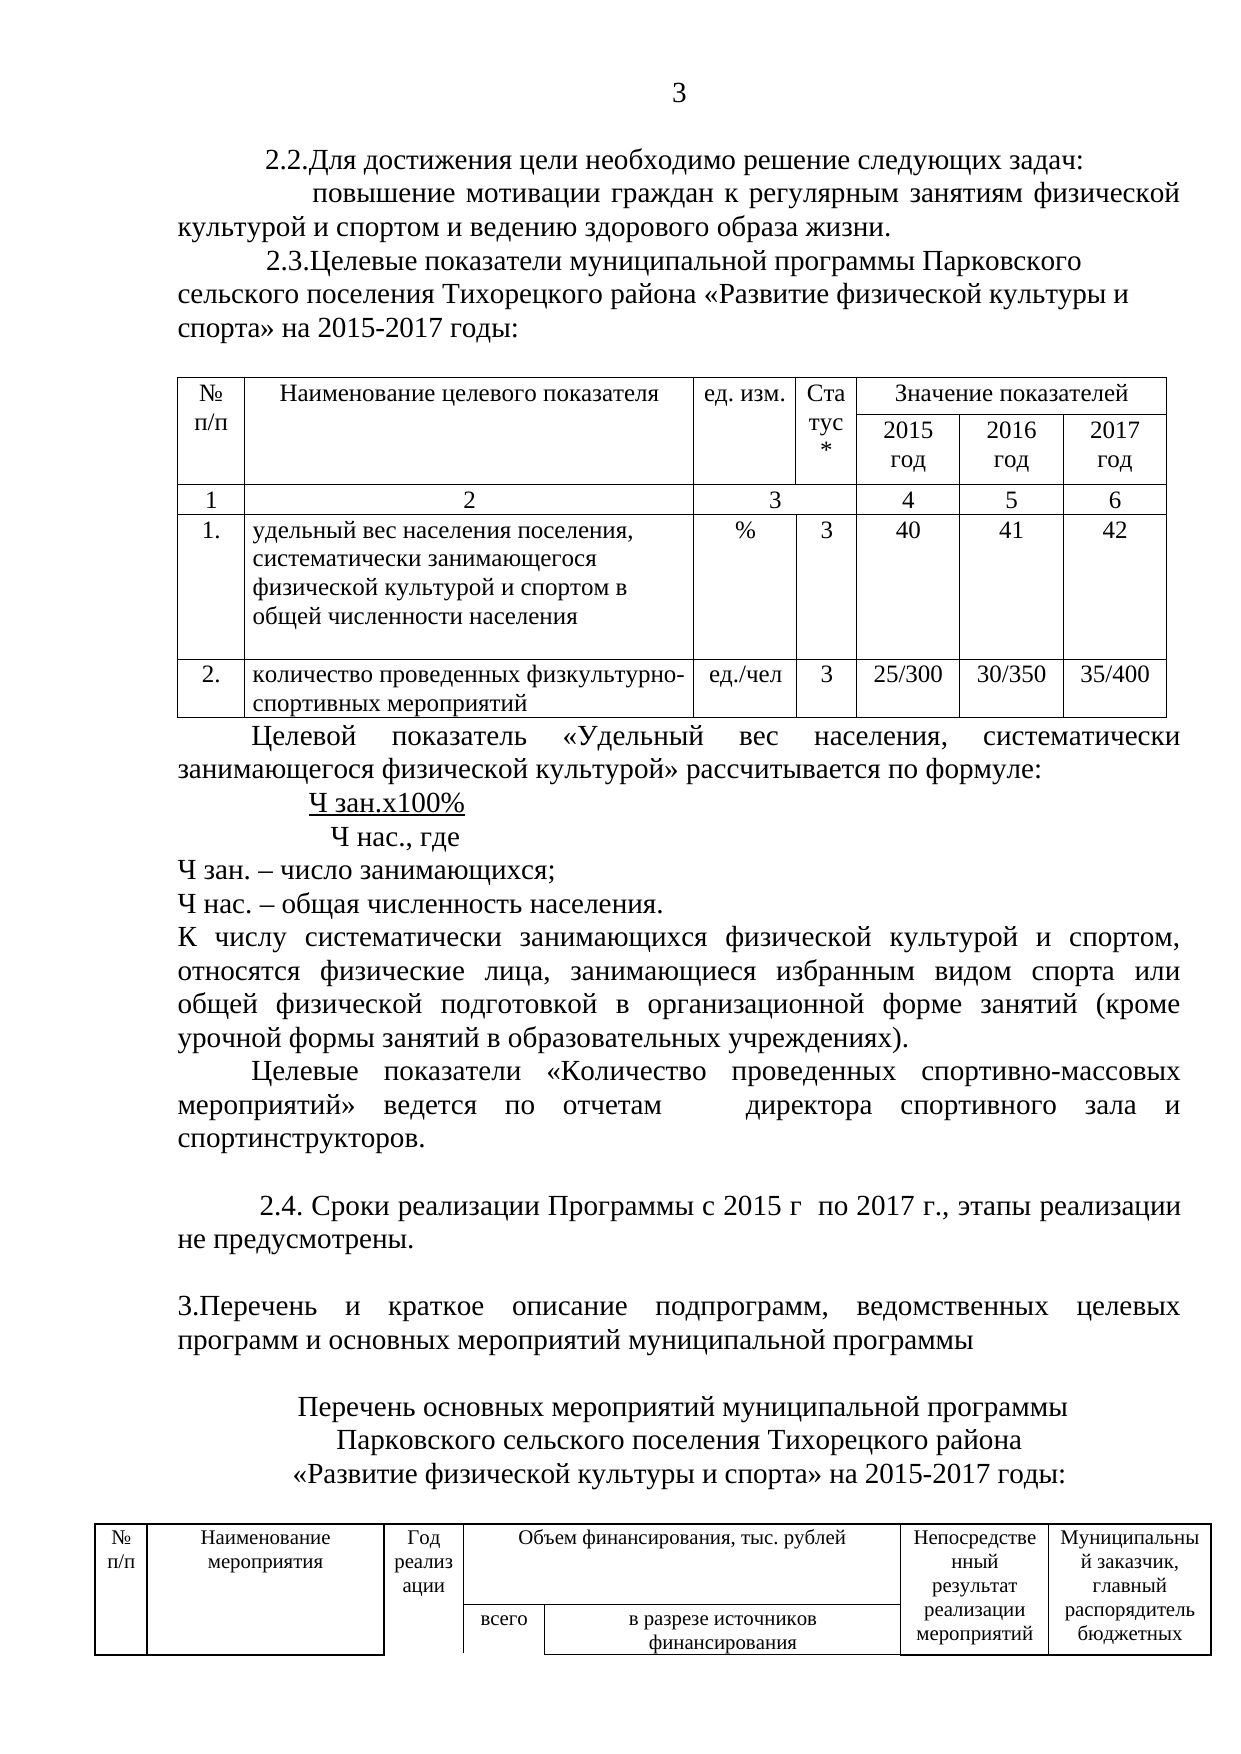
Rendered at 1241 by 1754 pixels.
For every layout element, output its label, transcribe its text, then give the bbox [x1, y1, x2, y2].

text К числу систематически занимающихся физической культурой и спортом, относятся физические лица, занимающиеся избранным видом спорта или общей физической подготовкой в организационной форме занятий (кроме урочной формы занятий в образовательных учреждениях). [177, 919, 1181, 1053]
text Парковского сельского поселения Тихорецкого района [177, 1422, 1181, 1456]
table_cell 42 [1064, 515, 1166, 658]
text Целевые показатели «Количество проведенных спортивно-массовых мероприятий» ведется по отчетам директора спортивного зала и спортинструкторов. [177, 1053, 1181, 1154]
table_header Наименование целевого показателя [245, 378, 693, 484]
table_cell 2 [245, 485, 693, 514]
text 2.2.Для достижения цели необходимо решение следующих задач: [177, 142, 1181, 176]
text повышение мотивации граждан к регулярным занятиям физической культурой и спортом и ведению здорового образа жизни. [177, 176, 1181, 243]
table_cell 35/400 [1064, 660, 1166, 717]
text 2.3.Целевые показатели муниципальной программы Парковского сельского поселения Тихорецкого района «Развитие физической культуры и спорта» на 2015-2017 годы: [177, 243, 1181, 343]
table_cell 2017 год [1064, 415, 1166, 484]
table_cell 41 [960, 515, 1063, 658]
table_cell количество проведенных физкультурно-спортивных мероприятий [245, 660, 693, 717]
table_cell 2015 год [857, 415, 959, 484]
table_cell 2016 год [960, 415, 1063, 484]
table_cell 25/300 [857, 660, 959, 717]
table_header Непосредственный результат реализации мероприятий [901, 1525, 1048, 1654]
table_cell 30/350 [960, 660, 1063, 717]
table_cell 5 [960, 485, 1063, 514]
text 2.4. Сроки реализации Программы с 2015 г по 2017 г., этапы реализации не предусмотрены. [177, 1188, 1181, 1255]
table_header Муниципальный заказчик, главный распорядитель бюджетных средств, исполнитель [1049, 1525, 1210, 1654]
table_cell 4 [857, 485, 959, 514]
text Целевой показатель «Удельный вес населения, систематически занимающегося физической культурой» рассчитывается по формуле: [177, 718, 1181, 785]
table_header Год реализации [385, 1525, 463, 1654]
table_cell 1 [178, 485, 244, 514]
table_cell % [694, 515, 796, 658]
table_header Значение показателей [857, 378, 1166, 414]
table_cell 3 [797, 660, 856, 717]
table_cell 1. [178, 515, 244, 658]
table_header Объем финансирования, тыс. рублей [464, 1525, 900, 1604]
text 3.Перечень и краткое описание подпрограмм, ведомственных целевых программ и основных мероприятий муниципальной программы [177, 1288, 1181, 1355]
table_cell удельный вес населения поселения, систематически занимающегося физической культурой и спортом в общей численности населения [245, 515, 693, 658]
table_header № п/п [178, 378, 244, 484]
text Ч зан.х100% [177, 785, 1181, 819]
table_cell 2. [178, 660, 244, 717]
text Ч нас., где [177, 819, 1181, 852]
table_cell 40 [857, 515, 959, 658]
table_cell в разрезе источников финансирования [545, 1605, 900, 1654]
table_cell ед./чел [694, 660, 796, 717]
table_cell 3 [797, 515, 856, 658]
table_header Статус* [796, 378, 856, 484]
text Перечень основных мероприятий муниципальной программы [177, 1389, 1181, 1422]
text Ч нас. – общая численность населения. [177, 886, 1181, 919]
text Ч зан. – число занимающихся; [177, 852, 1181, 886]
table_header ед. изм. [694, 378, 795, 484]
table_cell 3 [694, 485, 856, 514]
table_cell всего [464, 1605, 544, 1654]
table_header № п/п [96, 1525, 146, 1654]
text «Развитие физической культуры и спорта» на 2015-2017 годы: [177, 1456, 1181, 1489]
table_header Наименование мероприятия [148, 1525, 383, 1654]
table_cell 6 [1064, 485, 1166, 514]
